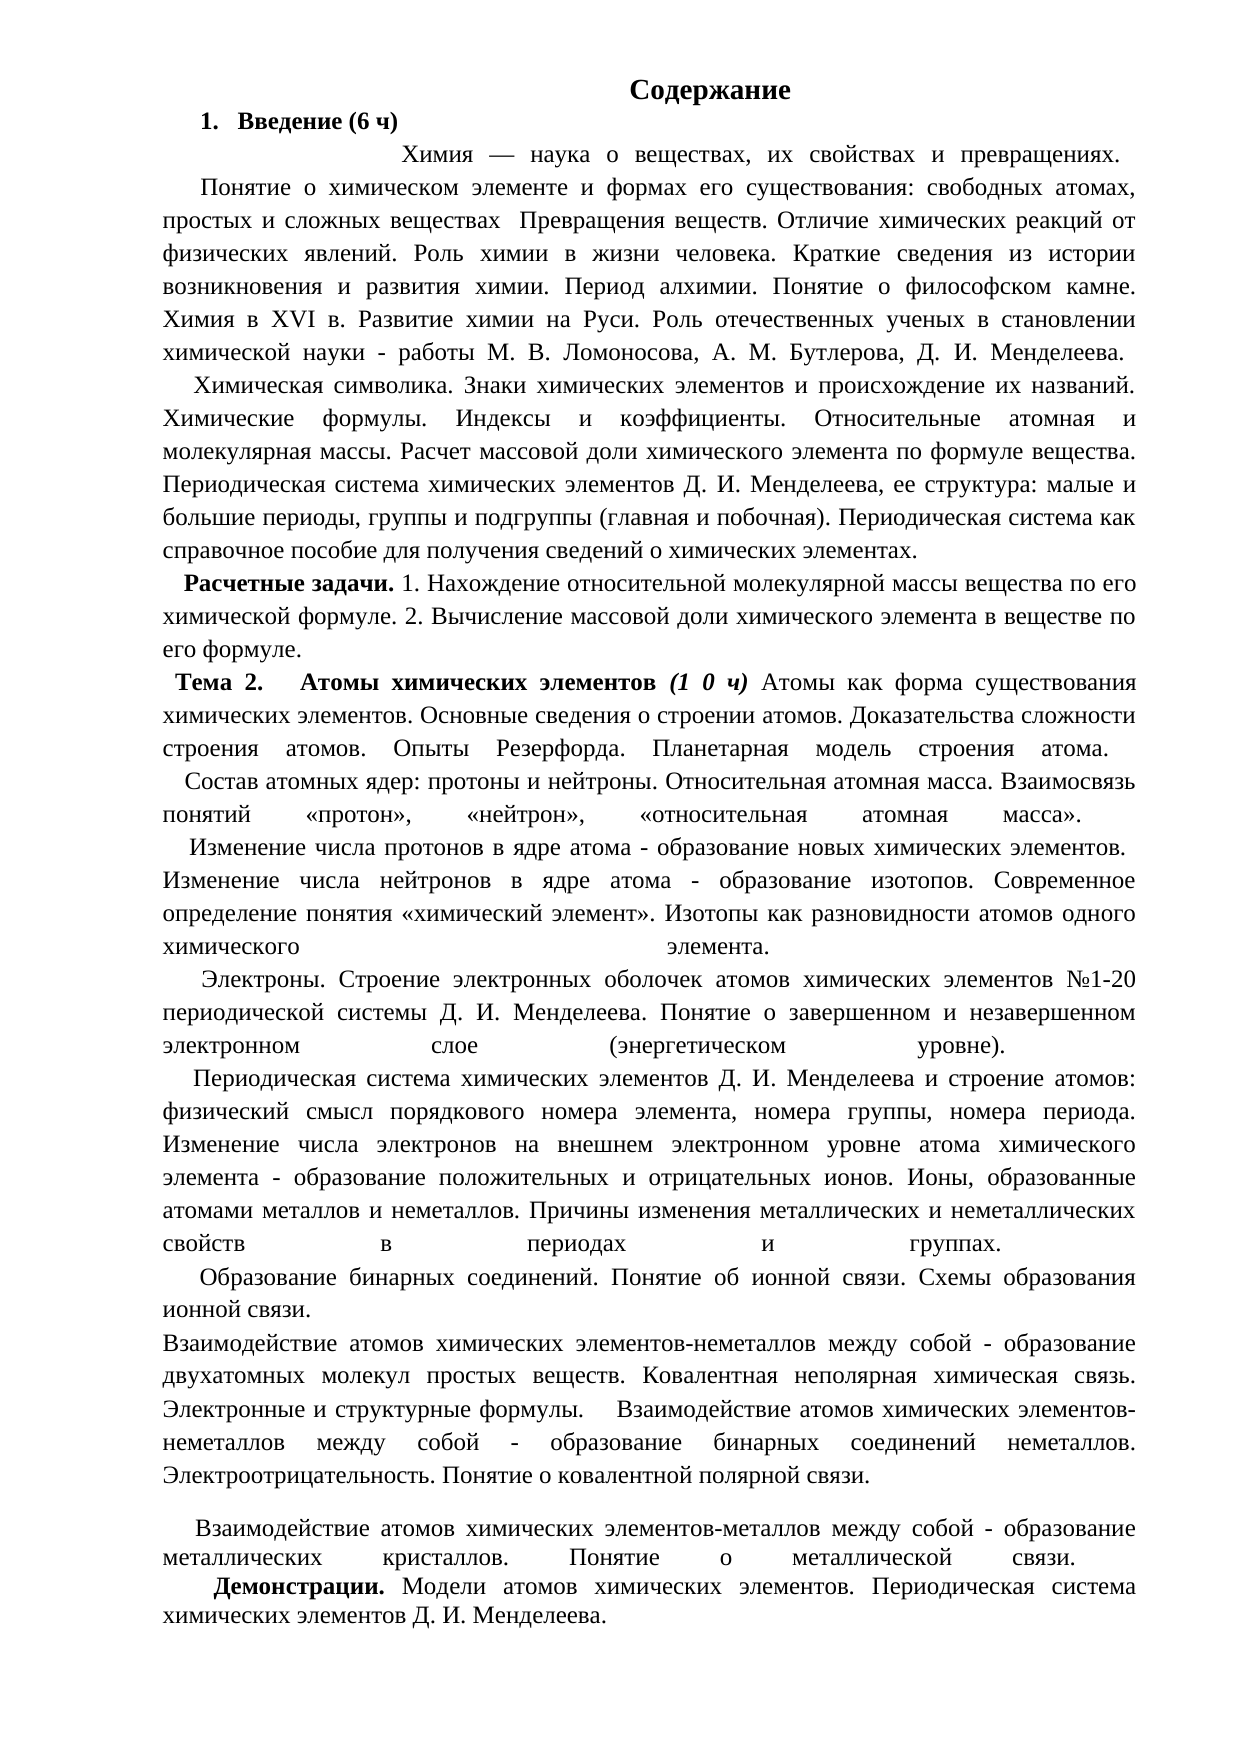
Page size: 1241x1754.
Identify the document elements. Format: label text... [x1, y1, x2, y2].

text Взаимодействие атомов химических элементов-металлов между собой - образование металлических кристаллов. Понятие о металлической связи. Демонстрации. Модели атомов химических элементов. Периодическая система химических элементов Д. И. Менделеева. [162, 1513, 1137, 1628]
text Тема 2. Атомы химических элементов (1 0 ч) Атомы как форма существования химических элементов. Основные сведения о строении атомов. Доказательства сложности строения атомов. Опыты Резерфорда. Планетарная модель строения атома. Состав атомных ядер: протоны и нейтроны. Относительная атомная масса. Взаимосвязь понятий «протон», «нейтрон», «относительная атомная масса». Изменение числа протонов в ядре атома - образование новых химических элементов. Изменение числа нейтронов в ядре атома - образование изотопов. Современное определение понятия «химический элемент». Изотопы как разновидности атомов одного химического элемента. Электроны. Строение электронных оболочек атомов химических элементов №1-20 периодической системы Д. И. Менделеева. Понятие о завершенном и незавершенном электронном слое (энергетическом уровне). Периодическая система химических элементов Д. И. Менделеева и строение атомов: физический смысл порядкового номера элемента, номера группы, номера периода. Изменение числа электронов на внешнем электронном уровне атома химического элемента - образование положительных и отрицательных ионов. Ионы, образованные атомами металлов и неметаллов. Причины изменения металлических и неметаллических свойств в периодах и группах. Образование бинарных соединений. Понятие об ионной связи. Схемы образования ионной связи. [162, 667, 1137, 1323]
text Расчетные задачи. 1. Нахождение относительной молекулярной массы вещества по его химической формуле. 2. Вычисление массовой доли химического элемента в веществе по его формуле. [162, 568, 1137, 663]
text Химия — наука о веществах, их свойствах и превращениях. Понятие о химическом элементе и формах его существования: свободных атомах, простых и сложных веществах Превращения веществ. Отличие химических реакций от физических явлений. Роль химии в жизни человека. Краткие сведения из истории возникновения и развития химии. Период алхимии. Понятие о философском камне. Химия в ХVI в. Развитие химии на Руси. Роль отечественных ученых в становлении химической науки - работы М. В. Ломоносова, А. М. Бутлерова, Д. И. Менделеева. Химическая символика. Знаки химических элементов и происхождение их названий. Химические формулы. Индексы и коэффициенты. Относительные атомная и молекулярная массы. Расчет массовой доли химического элемента по формуле вещества. Периодическая система химических элементов Д. И. Менделеева, ее структура: малые и большие периоды, группы и подгруппы (главная и побочная). Периодическая система как справочное пособие для получения сведений о химических элементах. [162, 139, 1137, 564]
text Содержание [162, 72, 1137, 106]
list Введение (6 ч) [200, 106, 1137, 134]
text Взаимодействие атомов химических элементов-неметаллов между собой - образование двухатомных молекул простых веществ. Ковалентная неполярная химическая связь. Электронные и структурные формулы. Взаимодействие атомов химических элементов-неметаллов между собой - образование бинарных соединений неметаллов. Электроотрицательность. Понятие о ковалентной полярной связи. [162, 1328, 1137, 1488]
